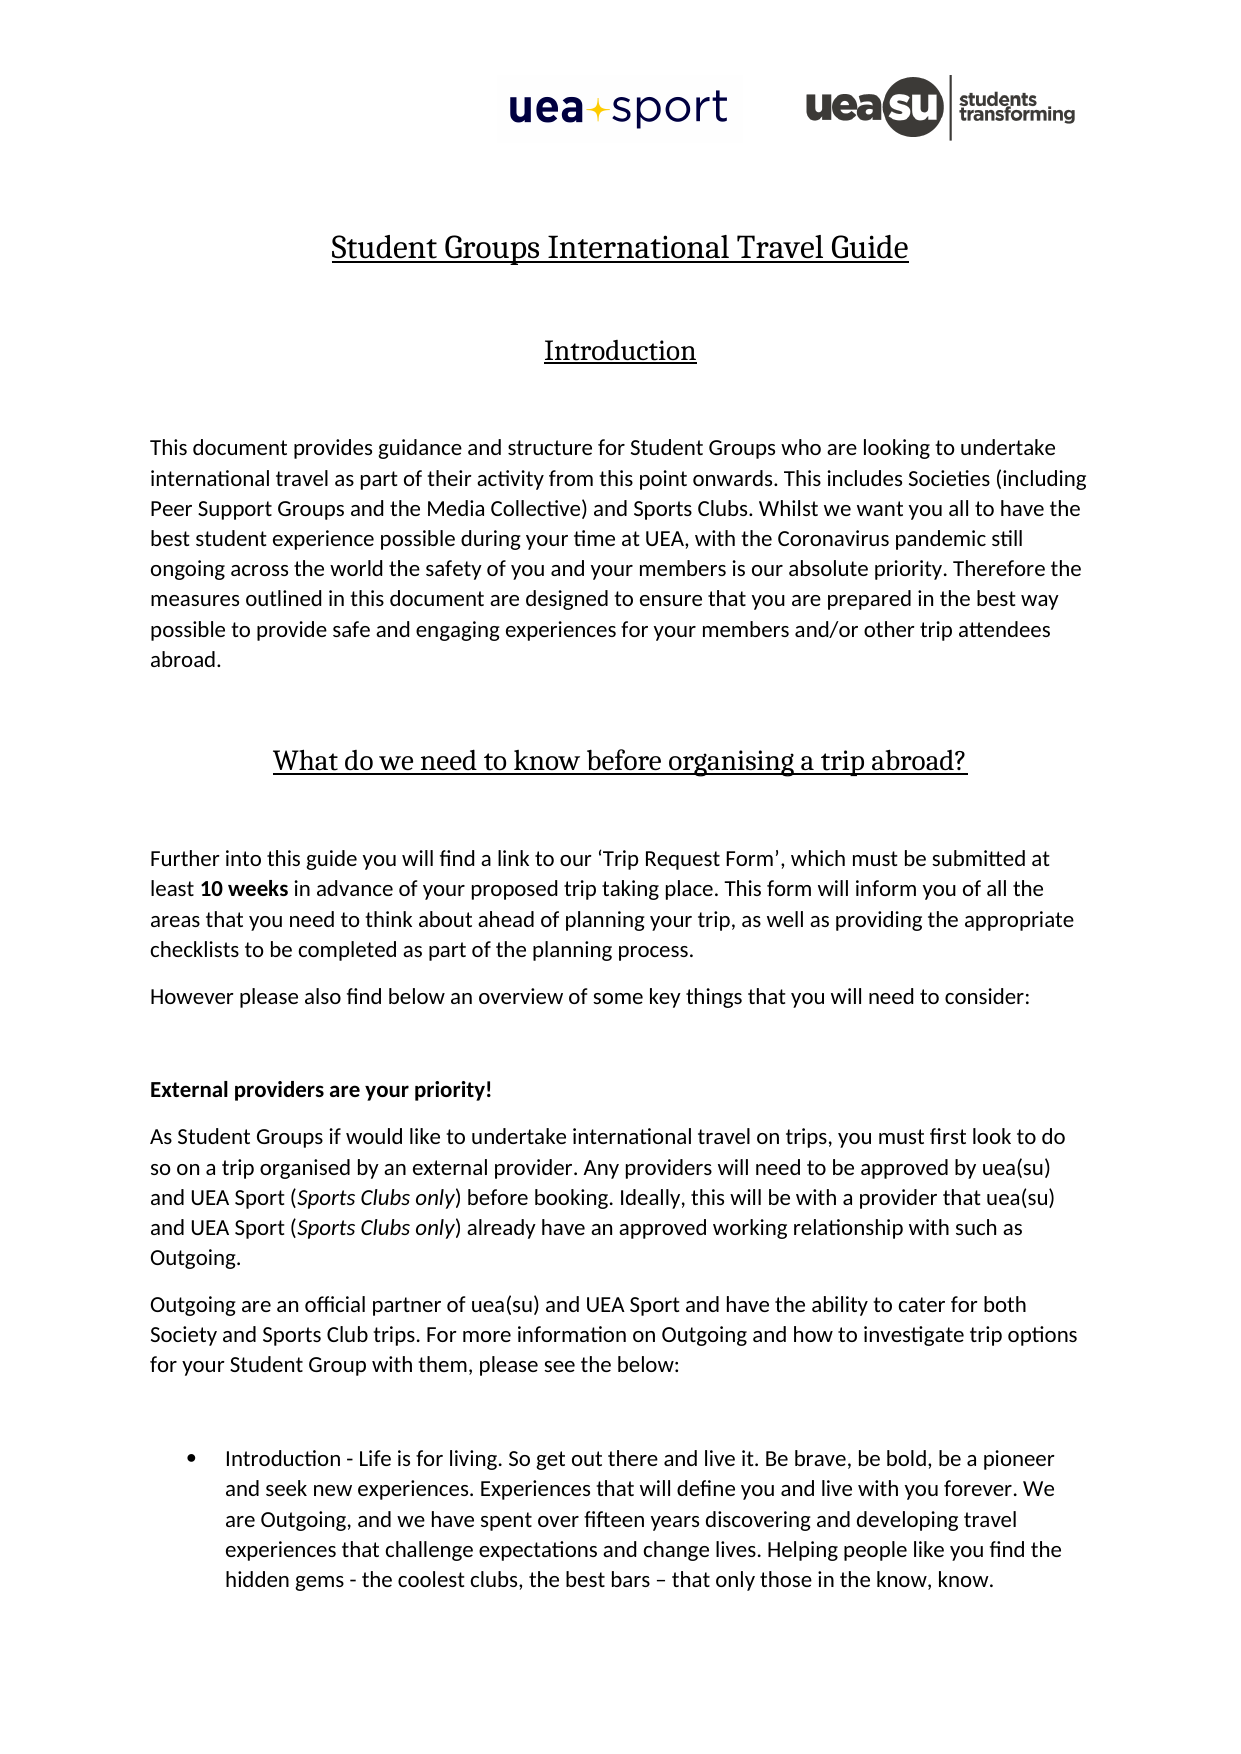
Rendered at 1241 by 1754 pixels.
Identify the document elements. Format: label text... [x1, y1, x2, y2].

text However please also find below an overview of some key things that you will need to consider: [150, 982, 1090, 1010]
text Introduction [150, 334, 1090, 367]
text Outgoing are an official partner of uea(su) and UEA Sport and have the ability to cater for both Society and Sports Club trips. For more information on Outgoing and how to investigate trip options for your Student Group with them, please see the below: [150, 1290, 1090, 1378]
text Student Groups International Travel Guide [150, 229, 1090, 267]
list Introduction - Life is for living. So get out there and live it. Be brave, be bold, be a pioneer and seek new experiences. Experiences that will define you and live with you forever. We are Outgoing, and we have spent over fifteen years discovering and developing travel experiences that challenge expectations and change lives. Helping people like you find the hidden gems - the coolest clubs, the best bars – that only those in the know, know. [187, 1444, 1090, 1593]
text External providers are your priority! [150, 1076, 1090, 1103]
text What do we need to know before organising a trip abroad? [150, 744, 1090, 778]
text As Student Groups if would like to undertake international travel on trips, you must first look to do so on a trip organised by an external provider. Any providers will need to be approved by uea(su) and UEA Sport (Sports Clubs only) before booking. Ideally, this will be with a provider that uea(su) and UEA Sport (Sports Clubs only) already have an approved working relationship with such as Outgoing. [150, 1122, 1090, 1271]
text Further into this guide you will find a link to our ‘Trip Request Form’, which must be submitted at least 10 weeks in advance of your proposed trip taking place. This form will inform you of all the areas that you need to think about ahead of planning your trip, as well as providing the appropriate checklists to be completed as part of the planning process. [150, 844, 1090, 963]
text This document provides guidance and structure for Student Groups who are looking to undertake international travel as part of their activity from this point onwards. This includes Societies (including Peer Support Groups and the Media Collective) and Sports Clubs. Whilst we want you all to have the best student experience possible during your time at UEA, with the Coronavirus pandemic still ongoing across the world the safety of you and your members is our absolute priority. Therefore the measures outlined in this document are designed to ensure that you are prepared in the best way possible to provide safe and engaging experiences for your members and/or other trip attendees abroad. [150, 433, 1090, 673]
